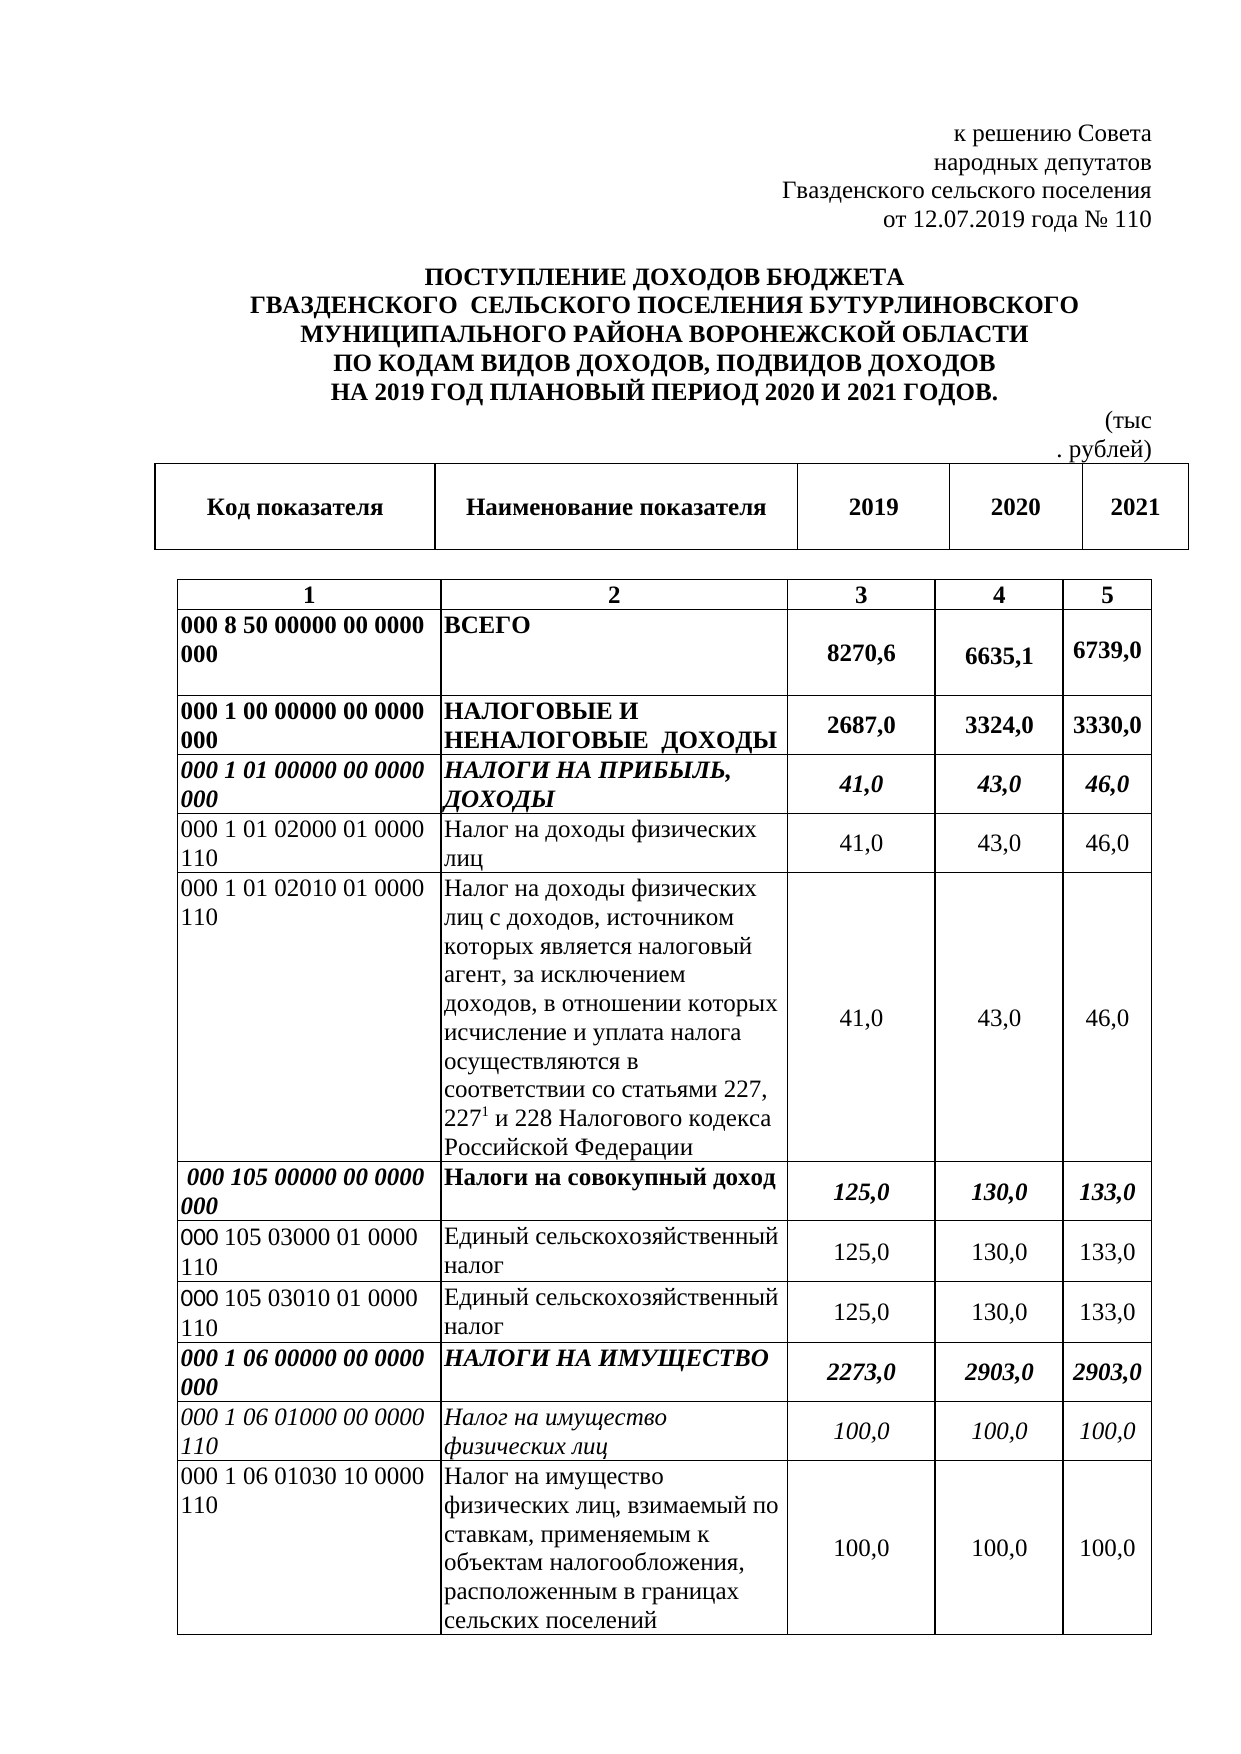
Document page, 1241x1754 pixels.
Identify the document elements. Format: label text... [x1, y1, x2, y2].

table_cell 41,0 [788, 814, 934, 872]
table_header 3 [788, 580, 934, 609]
text к решению Совета [177, 118, 1152, 147]
table_cell 133,0 [1064, 1221, 1151, 1281]
table_cell 000 1 01 02010 01 0000 110 [178, 873, 440, 1161]
table_header 2 [442, 580, 787, 609]
text народных депутатов [177, 147, 1152, 176]
table_cell 130,0 [936, 1282, 1062, 1341]
table_cell 2903,0 [936, 1343, 1062, 1401]
table_cell 125,0 [788, 1221, 934, 1281]
table_cell НАЛОГИ НА ИМУЩЕСТВО [442, 1343, 787, 1401]
table_cell НАЛОГИ НА ПРИБЫЛЬ, ДОХОДЫ [442, 755, 787, 813]
table_cell Налог на доходы физических лиц [442, 814, 787, 872]
table_header 2021 [1083, 464, 1188, 549]
text от 12.07.2019 года № 110 [177, 204, 1152, 233]
table_cell Налог на имущество физических лиц [442, 1402, 787, 1459]
table_cell 000 1 01 02000 01 0000 110 [178, 814, 440, 872]
title ПО КОДАМ ВИДОВ ДОХОДОВ, ПОДВИДОВ ДОХОДОВ [177, 348, 1152, 377]
table_cell Налоги на совокупный доход [442, 1162, 787, 1220]
table_header 5 [1064, 580, 1151, 609]
table_cell НАЛОГОВЫЕ И НЕНАЛОГОВЫЕ ДОХОДЫ [442, 696, 787, 753]
table_cell 43,0 [936, 755, 1062, 813]
table_cell 3324,0 [936, 696, 1062, 753]
table_cell 125,0 [788, 1162, 934, 1220]
table_cell Единый сельскохозяйственный налог [442, 1221, 787, 1281]
table_header 2020 [950, 464, 1082, 549]
title ПОСТУПЛЕНИЕ ДОХОДОВ БЮДЖЕТА [177, 262, 1152, 291]
table_header Наименование показателя [436, 464, 797, 549]
text Гвазденского сельского поселения [177, 176, 1152, 204]
table_cell 46,0 [1064, 755, 1151, 813]
title НА 2019 ГОД ПЛАНОВЫЙ ПЕРИОД 2020 И 2021 ГОДОВ. [177, 377, 1152, 406]
table_cell 130,0 [936, 1221, 1062, 1281]
table_cell 000 1 06 01000 00 0000 110 [178, 1402, 440, 1459]
table_cell 100,0 [788, 1402, 934, 1459]
table_cell 100,0 [1064, 1461, 1151, 1634]
table_cell 100,0 [788, 1461, 934, 1634]
table_cell 43,0 [936, 814, 1062, 872]
table_cell 100,0 [936, 1402, 1062, 1459]
table_cell Налог на имущество физических лиц, взимаемый по ставкам, применяемым к объектам налогообложения, расположенным в границах сельских поселений [442, 1461, 787, 1634]
table_cell 000 8 50 00000 00 0000 000 [178, 610, 440, 694]
table_cell 000 105 03000 01 0000 110 [178, 1221, 440, 1281]
table_cell 130,0 [936, 1162, 1062, 1220]
table_cell 2903,0 [1064, 1343, 1151, 1401]
table_cell ВСЕГО [442, 610, 787, 694]
title (тыс. рублей) [177, 406, 1152, 463]
table_cell 41,0 [788, 873, 934, 1161]
table_cell 000 1 00 00000 00 0000 000 [178, 696, 440, 753]
table_cell 41,0 [788, 755, 934, 813]
table_cell 43,0 [936, 873, 1062, 1161]
table_header 2019 [798, 464, 949, 549]
table_cell 000 105 00000 00 0000 000 [178, 1162, 440, 1220]
table_cell 000 105 03010 01 0000 110 [178, 1282, 440, 1341]
table_cell Налог на доходы физических лиц с доходов, источником которых является налоговый агент, за исключением доходов, в отношении которых исчисление и уплата налога осуществляются в соответствии со статьями 227, 2271 и 228 Налогового кодекса Российской Федерации [442, 873, 787, 1161]
table_cell 6739,0 [1064, 610, 1151, 694]
table_cell 125,0 [788, 1282, 934, 1341]
table_cell 000 1 06 00000 00 0000 000 [178, 1343, 440, 1401]
table_cell 000 1 06 01030 10 0000 110 [178, 1461, 440, 1634]
table_cell 100,0 [1064, 1402, 1151, 1459]
table_cell Единый сельскохозяйственный налог [442, 1282, 787, 1341]
table_header 4 [936, 580, 1062, 609]
table_cell 46,0 [1064, 814, 1151, 872]
table_cell 8270,6 [788, 610, 934, 694]
table_cell 100,0 [936, 1461, 1062, 1634]
table_cell 6635,1 [936, 610, 1062, 694]
table_cell 2273,0 [788, 1343, 934, 1401]
title ГВАЗДЕНСКОГО СЕЛЬСКОГО ПОСЕЛЕНИЯ БУТУРЛИНОВСКОГО МУНИЦИПАЛЬНОГО РАЙОНА ВОРОНЕЖСКОЙ ОБЛАСТИ [177, 291, 1152, 348]
table_cell 133,0 [1064, 1282, 1151, 1341]
table_cell 2687,0 [788, 696, 934, 753]
table_cell 3330,0 [1064, 696, 1151, 753]
table_cell 000 1 01 00000 00 0000 000 [178, 755, 440, 813]
table_cell 133,0 [1064, 1162, 1151, 1220]
table_cell 46,0 [1064, 873, 1151, 1161]
table_header Код показателя [156, 464, 434, 549]
table_header 1 [178, 580, 440, 609]
